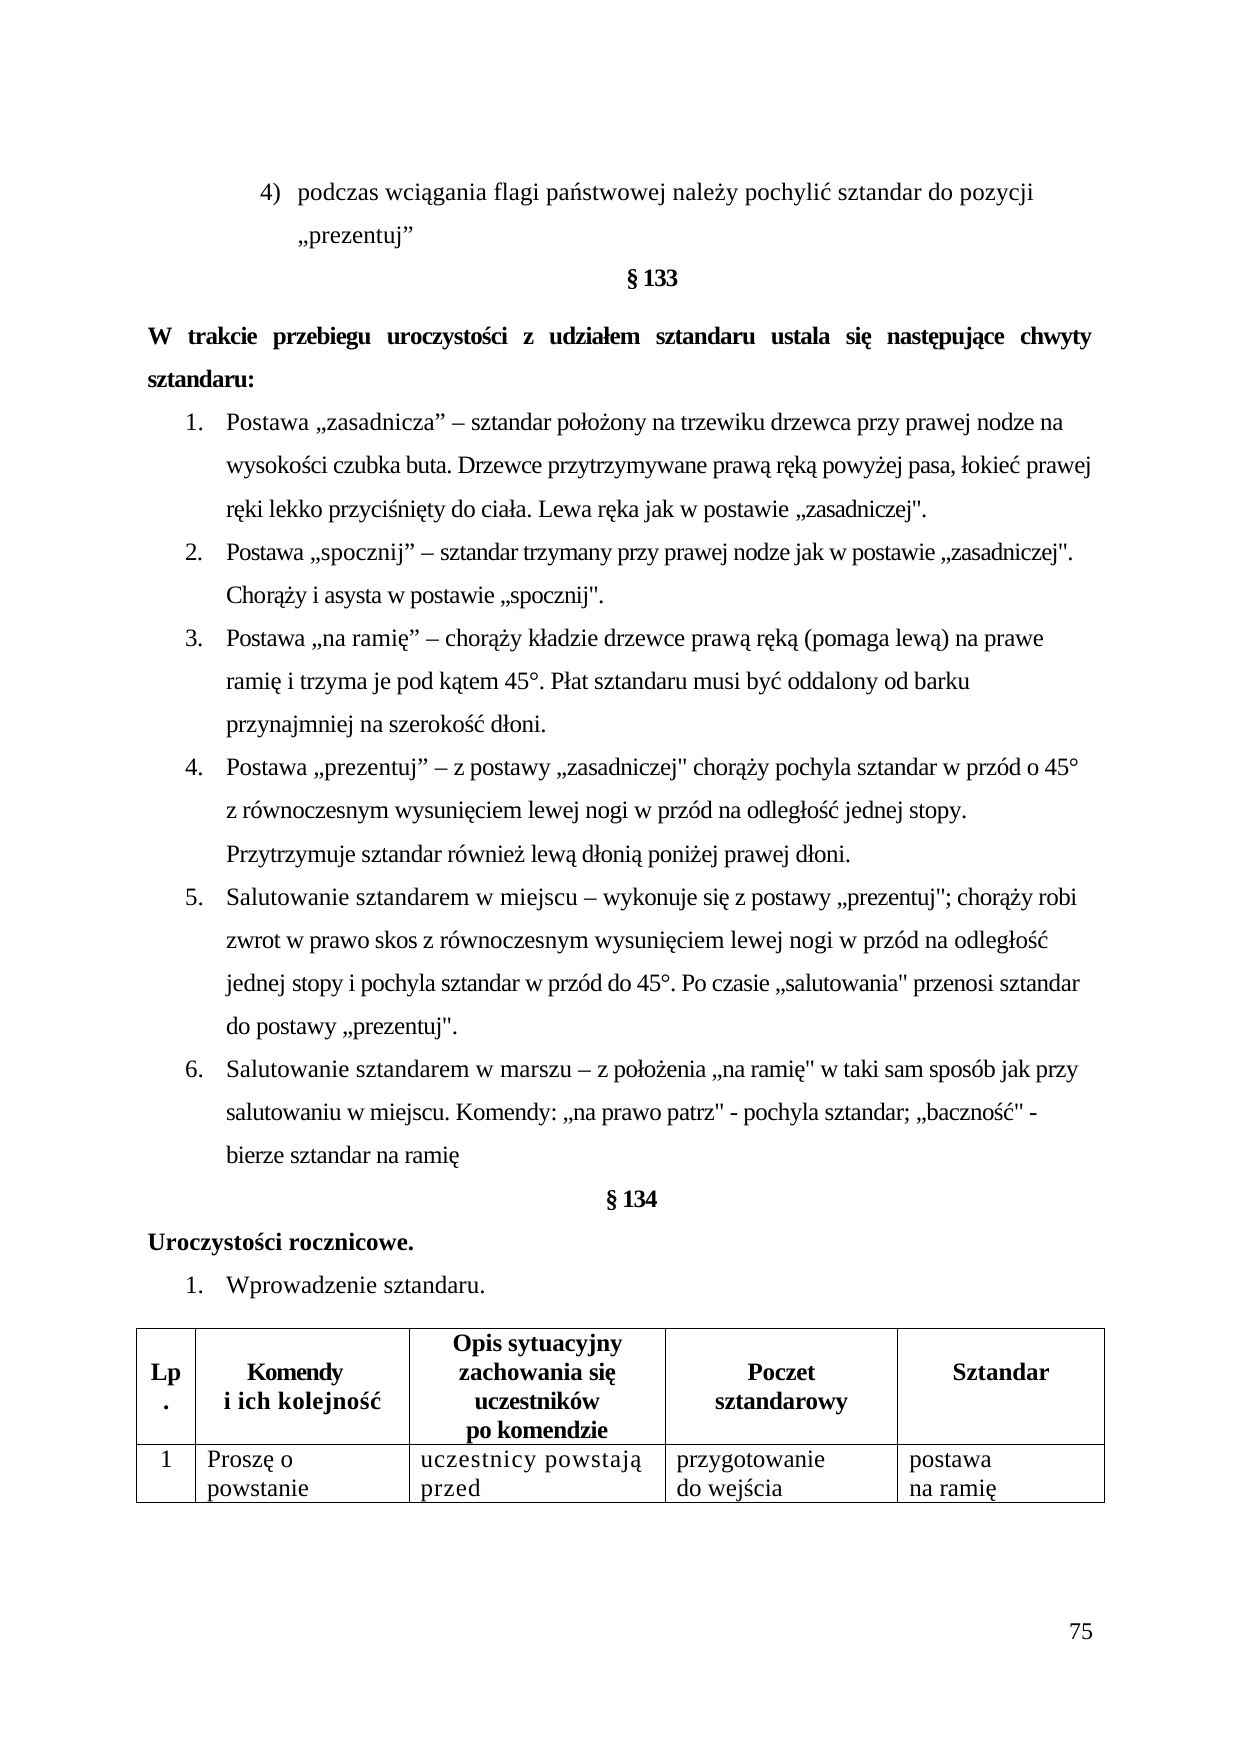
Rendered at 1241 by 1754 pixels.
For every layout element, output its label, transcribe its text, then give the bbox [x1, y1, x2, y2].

table_cell 1 [137, 1445, 195, 1502]
table_cell Proszę o powstanie [196, 1445, 409, 1502]
table_header Poczet sztandarowy [666, 1329, 897, 1443]
list Salutowanie sztandarem w marszu – z położenia „na ramię" w taki sam sposób jak przy salutowaniu w miejscu. Komendy: „na prawo patrz" - pochyla sztandar; „baczność" - bierze sztandar na ramię [185, 1054, 1093, 1169]
list § 134 [226, 1184, 1093, 1212]
text W trakcie przebiegu uroczystości z udziałem sztandaru ustala się następujące chwyty sztandaru: [147, 321, 1093, 393]
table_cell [410, 1445, 665, 1502]
list Postawa „na ramię” – chorąży kładzie drzewce prawą ręką (pomaga lewą) na prawe ramię i trzyma je pod kątem 45°. Płat sztandaru musi być oddalony od barku przynajmniej na szerokość dłoni. [185, 623, 1093, 738]
list podczas wciągania flagi państwowej należy pochylić sztandar do pozycji „prezentuj” [260, 177, 1093, 249]
table_cell postawa na ramię [898, 1445, 1104, 1502]
list Postawa „spocznij” – sztandar trzymany przy prawej nodze jak w postawie „zasadniczej". Chorąży i asysta w postawie „spocznij". [185, 537, 1093, 609]
table_header Sztandar [898, 1329, 1104, 1443]
table_header Opis sytuacyjny zachowania się uczestników po komendzie [410, 1329, 665, 1443]
list § 133 [371, 263, 1093, 292]
list Postawa „prezentuj” – z postawy „zasadniczej" chorąży pochyla sztandar w przód o 45° z równoczesnym wysunięciem lewej nogi w przód na odległość jednej stopy. Przytrzymuje sztandar również lewą dłonią poniżej prawej dłoni. [185, 752, 1093, 867]
list Postawa „zasadnicza” – sztandar położony na trzewiku drzewca przy prawej nodze na wysokości czubka buta. Drzewce przytrzymywane prawą ręką powyżej pasa, łokieć prawej ręki lekko przyciśnięty do ciała. Lewa ręka jak w postawie „zasadniczej". [185, 407, 1093, 522]
table_header Lp. [137, 1329, 195, 1443]
table_header Komendy i ich kolejność [196, 1329, 409, 1443]
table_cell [666, 1445, 897, 1502]
list Wprowadzenie sztandaru. [185, 1270, 1093, 1299]
list Salutowanie sztandarem w miejscu – wykonuje się z postawy „prezentuj"; chorąży robi zwrot w prawo skos z równoczesnym wysunięciem lewej nogi w przód na odległość jednej stopy i pochyla sztandar w przód do 45°. Po czasie „salutowania" przenosi sztandar do postawy „prezentuj". [185, 882, 1093, 1040]
text Uroczystości rocznicowe. [147, 1227, 1093, 1256]
